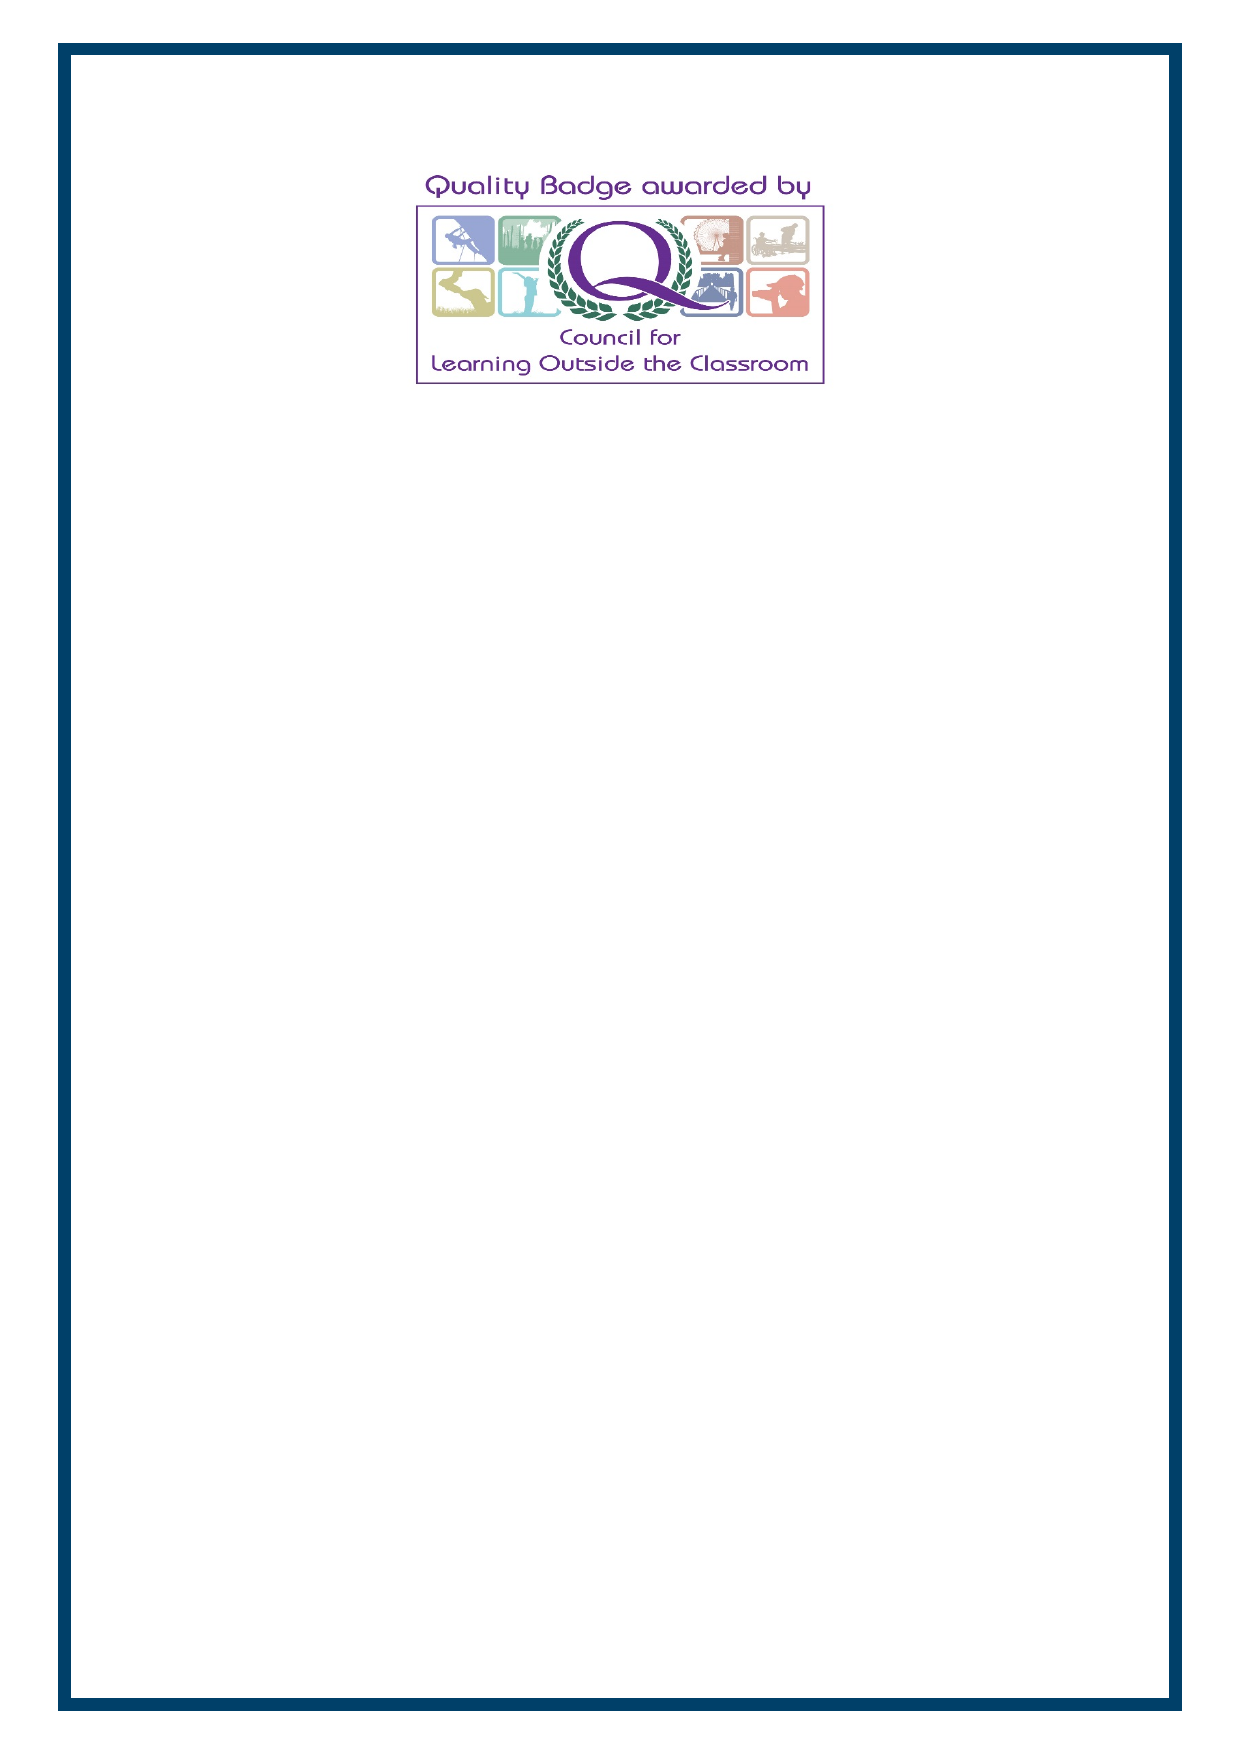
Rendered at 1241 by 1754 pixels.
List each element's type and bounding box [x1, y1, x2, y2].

picture [396, 150, 844, 419]
